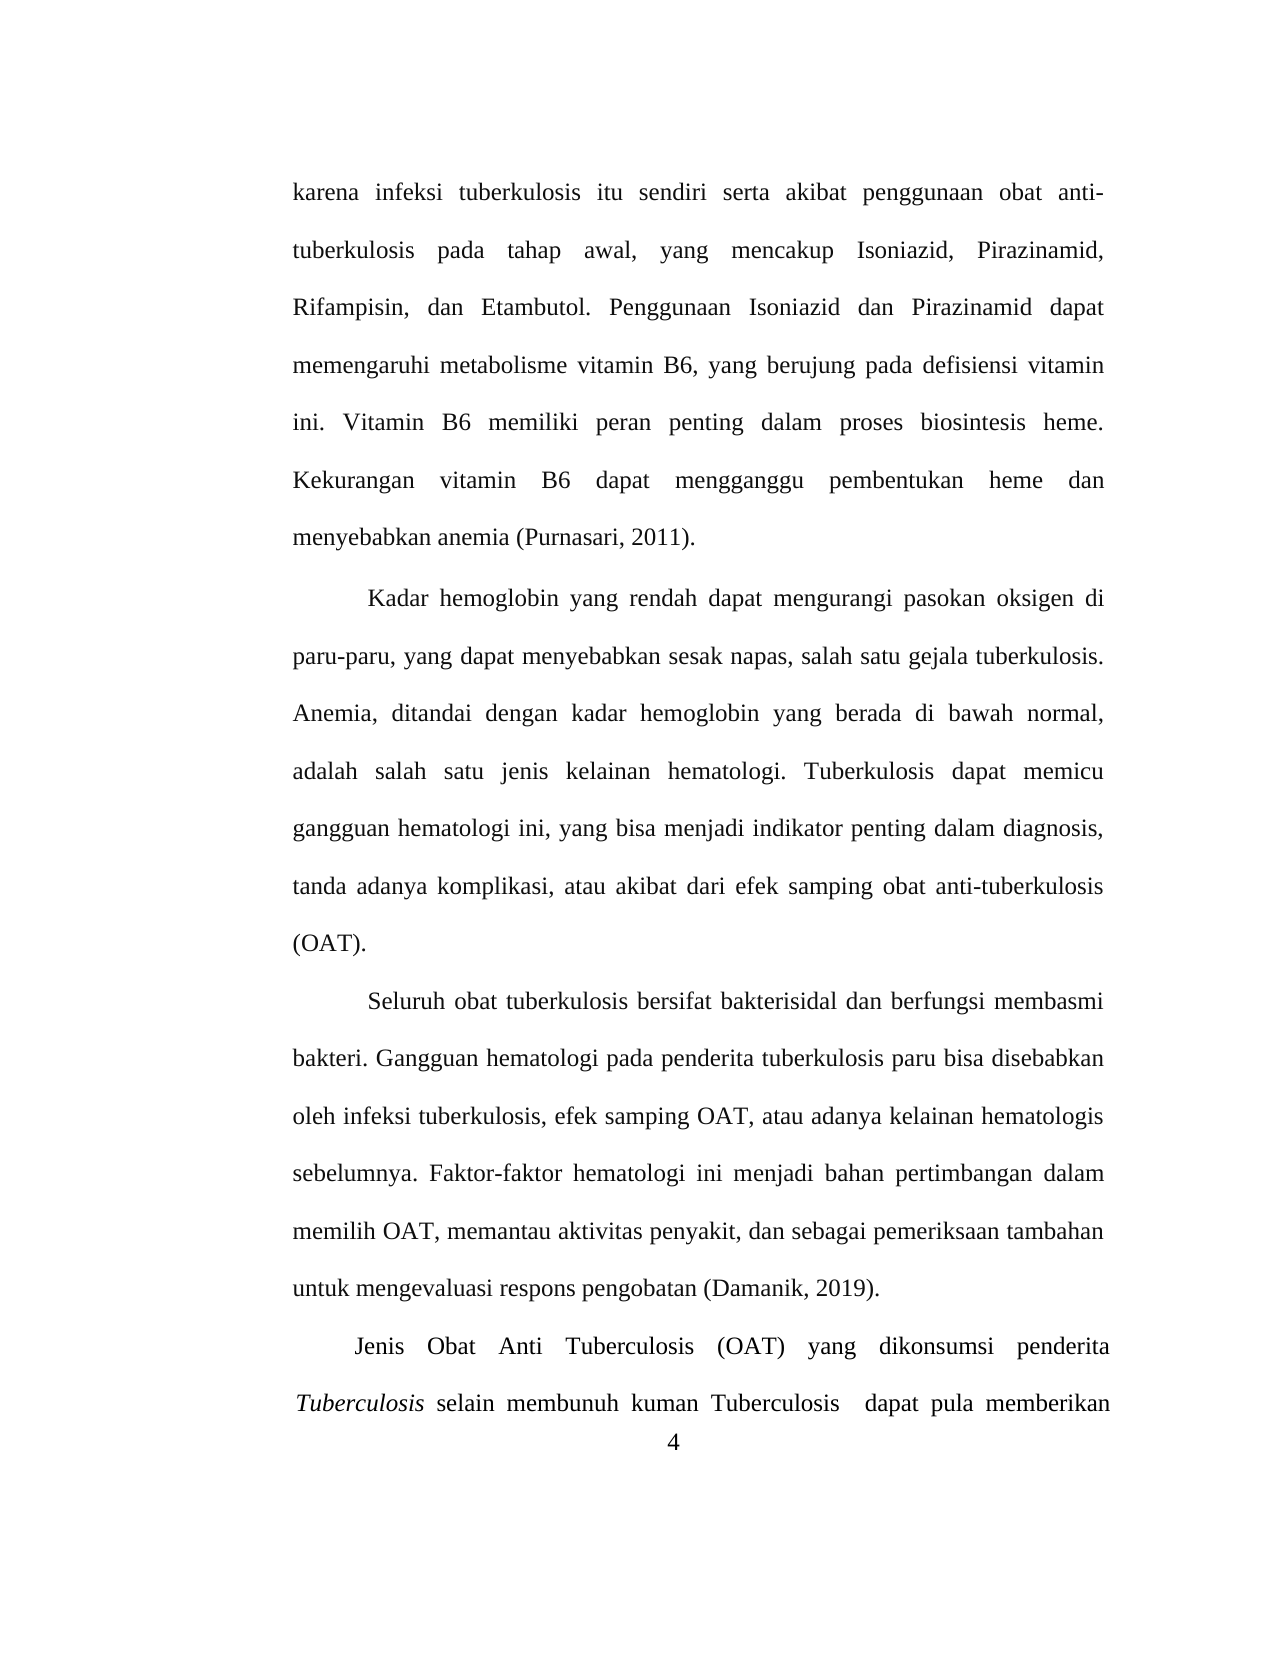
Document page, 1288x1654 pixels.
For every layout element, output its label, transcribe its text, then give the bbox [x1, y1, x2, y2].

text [292, 177, 1105, 551]
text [295, 1331, 1110, 1417]
list Kadar hemoglobin yang rendah dapat mengurangi pasokan oksigen di paru-paru, yang dapat menyebabkan sesak napas, salah satu gejala tuberkulosis. Anemia, ditandai dengan kadar hemoglobin yang berada di bawah normal, adalah salah satu jenis kelainan hematologi. Tuberkulosis dapat memicu gangguan hematologi ini, yang bisa menjadi indikator penting dalam diagnosis, tanda adanya komplikasi, atau akibat dari efek samping obat anti-tuberkulosis (OAT). [292, 583, 1105, 957]
list Seluruh obat tuberkulosis bersifat bakterisidal dan berfungsi membasmi bakteri. Gangguan hematologi pada penderita tuberkulosis paru bisa disebabkan oleh infeksi tuberkulosis, efek samping OAT, atau adanya kelainan hematologis sebelumnya. Faktor-faktor hematologi ini menjadi bahan pertimbangan dalam memilih OAT, memantau aktivitas penyakit, dan sebagai pemeriksaan tambahan untuk mengevaluasi respons pengobatan (Damanik, 2019). [292, 986, 1105, 1302]
